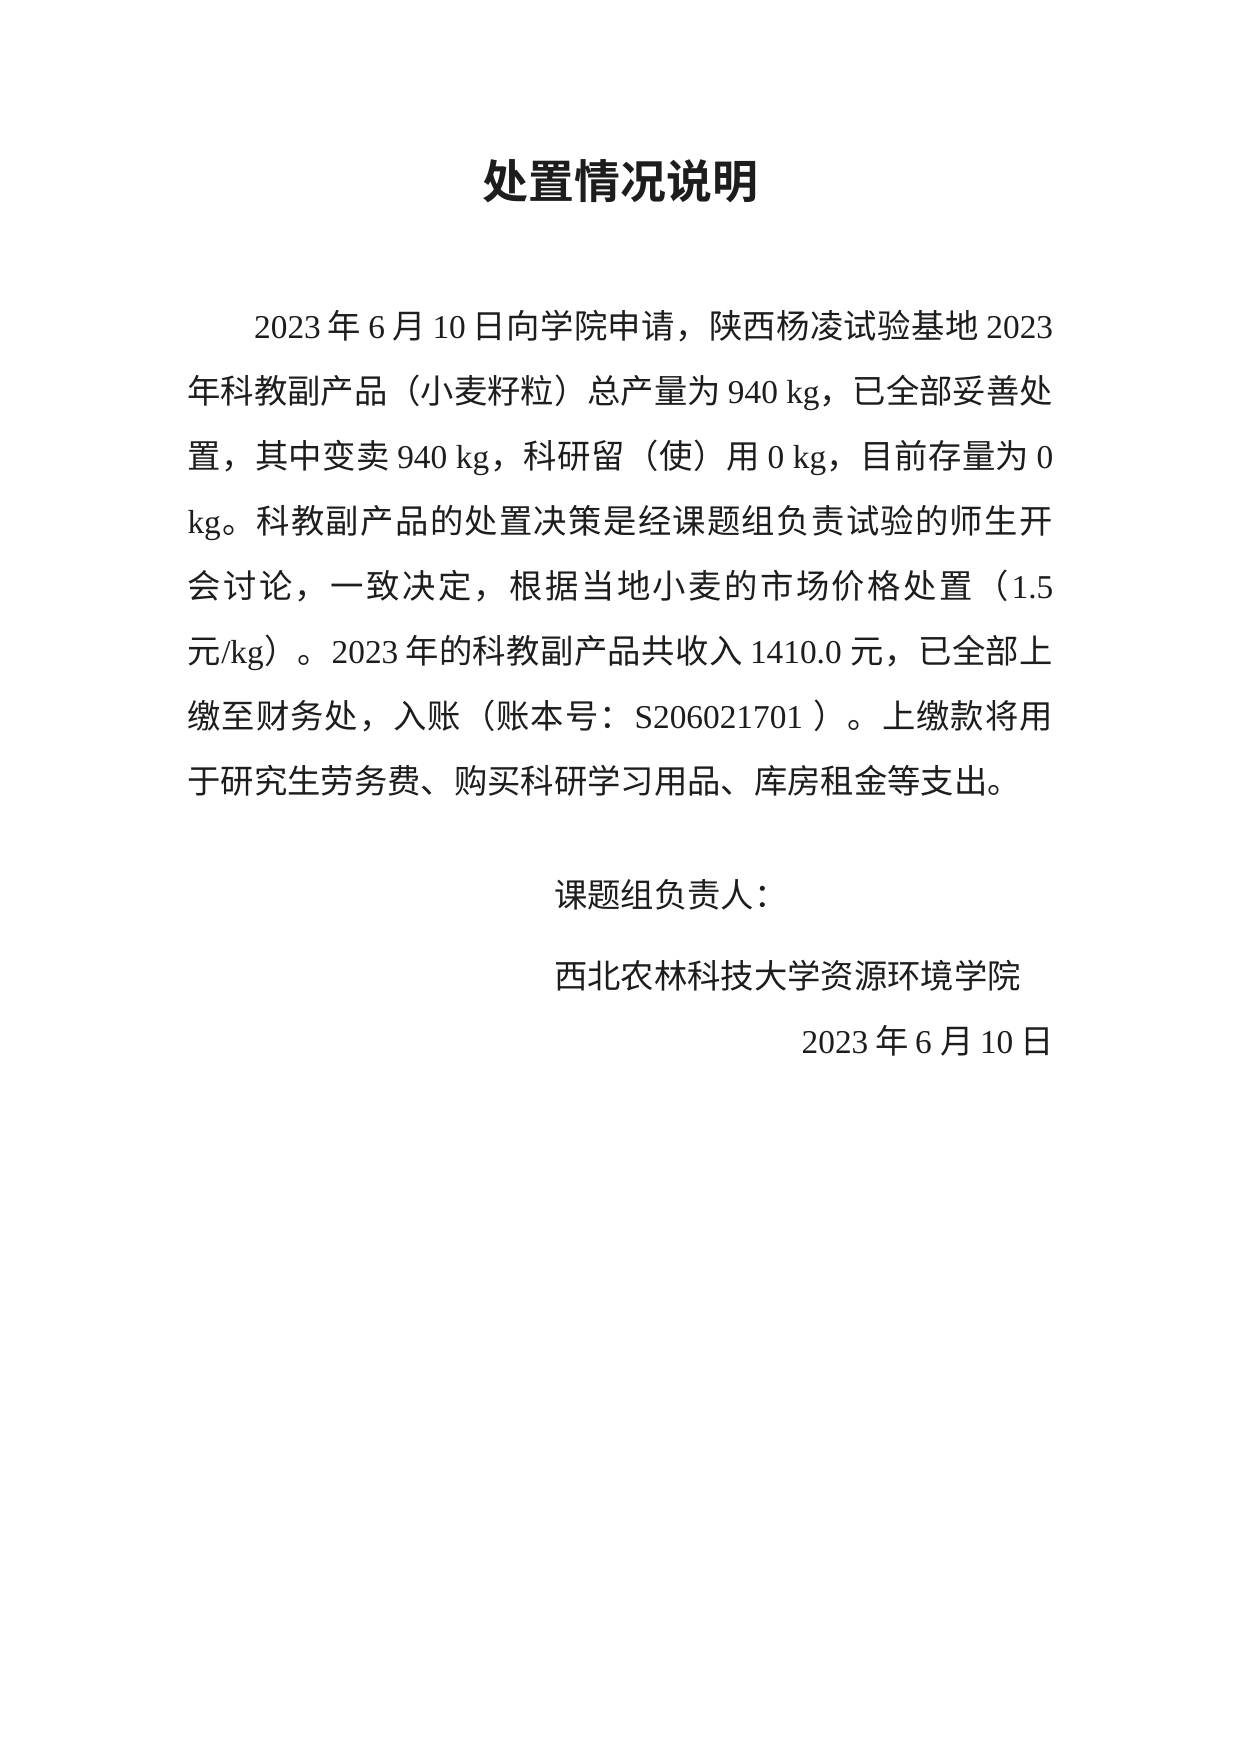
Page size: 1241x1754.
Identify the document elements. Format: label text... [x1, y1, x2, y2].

text 2023年6 月10日 [187, 1007, 1053, 1072]
text 2023年6月10日向学院申请，陕西杨凌试验基地2023年科教副产品（小麦籽粒）总产量为940 kg，已全部妥善处置，其中变卖940 kg，科研留（使）用0 kg，目前存量为0 kg。科教副产品的处置决策是经课题组负责试验的师生开会讨论，一致决定，根据当地小麦的市场价格处置（1.5元/kg）。2023年的科教副产品共收入1410.0 元，已全部上缴至财务处，入账（账本号：S206021701 ）。上缴款将用于研究生劳务费、购买科研学习用品、库房租金等支出。 [187, 292, 1053, 812]
text 处置情况说明 [187, 129, 1053, 227]
text 西北农林科技大学资源环境学院 [187, 942, 1053, 1007]
text 课题组负责人： [187, 861, 1053, 926]
